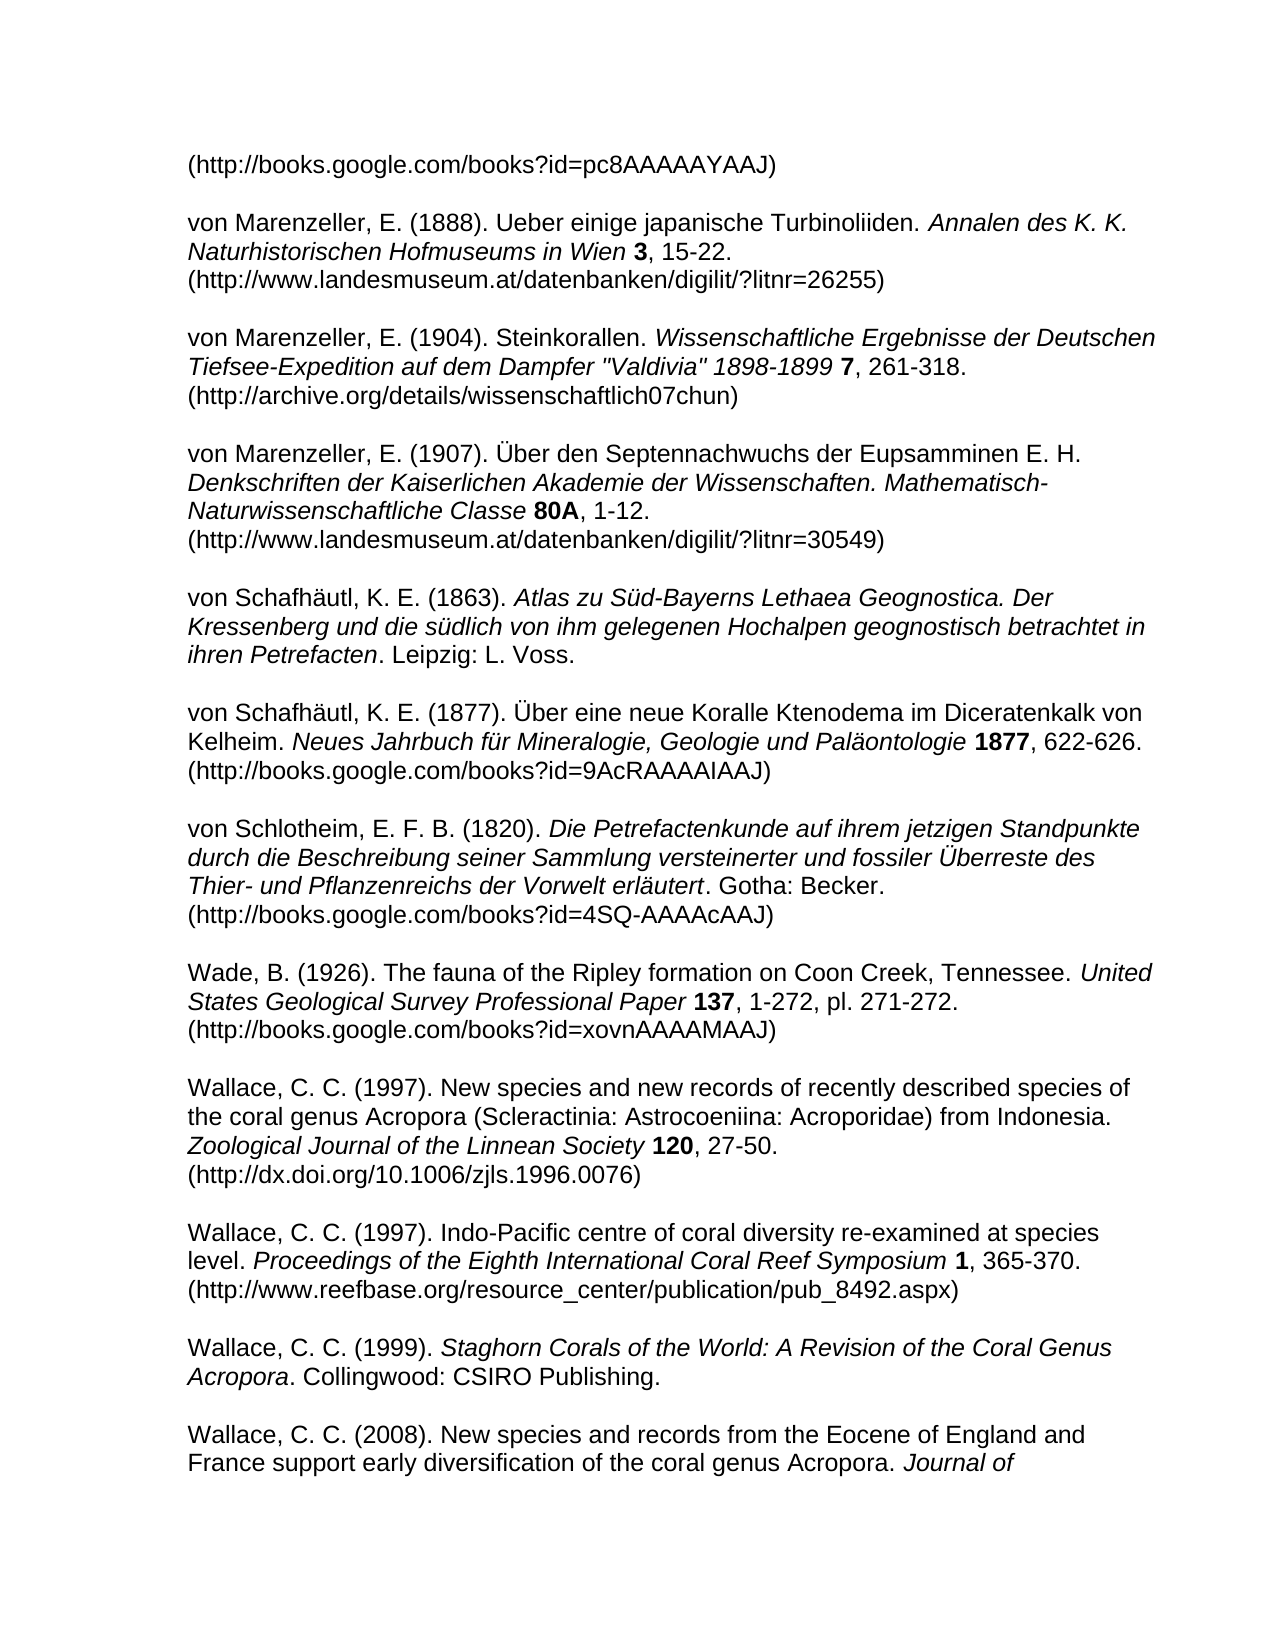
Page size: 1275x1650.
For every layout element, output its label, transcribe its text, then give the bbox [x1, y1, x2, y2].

text Wallace, C. C. (1997). Indo-Pacific centre of coral diversity re-examined at species level. Proceedings of the Eighth International Coral Reef Symposium 1, 365-370. (http://www.reefbase.org/resource_center/publication/pub_8492.aspx) [187, 1217, 1162, 1304]
text Wallace, C. C. (1999). Staghorn Corals of the World: A Revision of the Coral Genus Acropora. Collingwood: CSIRO Publishing. [187, 1333, 1162, 1390]
text Wade, B. (1926). The fauna of the Ripley formation on Coon Creek, Tennessee. United States Geological Survey Professional Paper 137, 1-272, pl. 271-272. (http://books.google.com/books?id=xovnAAAAMAAJ) [187, 958, 1162, 1044]
text von Marenzeller, E. (1907). Über den Septennachwuchs der Eupsamminen E. H. Denkschriften der Kaiserlichen Akademie der Wissenschaften. Mathematisch-Naturwissenschaftliche Classe 80A, 1-12. (http://www.landesmuseum.at/datenbanken/digilit/?litnr=30549) [187, 439, 1162, 554]
text von Schafhäutl, K. E. (1863). Atlas zu Süd-Bayerns Lethaea Geognostica. Der Kressenberg und die südlich von ihm gelegenen Hochalpen geognostisch betrachtet in ihren Petrefacten. Leipzig: L. Voss. [187, 583, 1162, 669]
text Wallace, C. C. (1997). New species and new records of recently described species of the coral genus Acropora (Scleractinia: Astrocoeniina: Acroporidae) from Indonesia. Zoological Journal of the Linnean Society 120, 27-50. (http://dx.doi.org/10.1006/zjls.1996.0076) [187, 1073, 1162, 1188]
text von Marenzeller, E. (1888). Ueber einige japanische Turbinoliiden. Annalen des K. K. Naturhistorischen Hofmuseums in Wien 3, 15-22. (http://www.landesmuseum.at/datenbanken/digilit/?litnr=26255) [187, 208, 1162, 294]
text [187, 1419, 1162, 1477]
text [187, 150, 1162, 179]
text von Schlotheim, E. F. B. (1820). Die Petrefactenkunde auf ihrem jetzigen Standpunkte durch die Beschreibung seiner Sammlung versteinerter und fossiler Überreste des Thier- und Pflanzenreichs der Vorwelt erläutert. Gotha: Becker. (http://books.google.com/books?id=4SQ-AAAAcAAJ) [187, 814, 1162, 929]
text von Marenzeller, E. (1904). Steinkorallen. Wissenschaftliche Ergebnisse der Deutschen Tiefsee-Expedition auf dem Dampfer "Valdivia" 1898-1899 7, 261-318. (http://archive.org/details/wissenschaftlich07chun) [187, 323, 1162, 409]
text von Schafhäutl, K. E. (1877). Über eine neue Koralle Ktenodema im Diceratenkalk von Kelheim. Neues Jahrbuch für Mineralogie, Geologie und Paläontologie 1877, 622-626. (http://books.google.com/books?id=9AcRAAAAIAAJ) [187, 698, 1162, 784]
